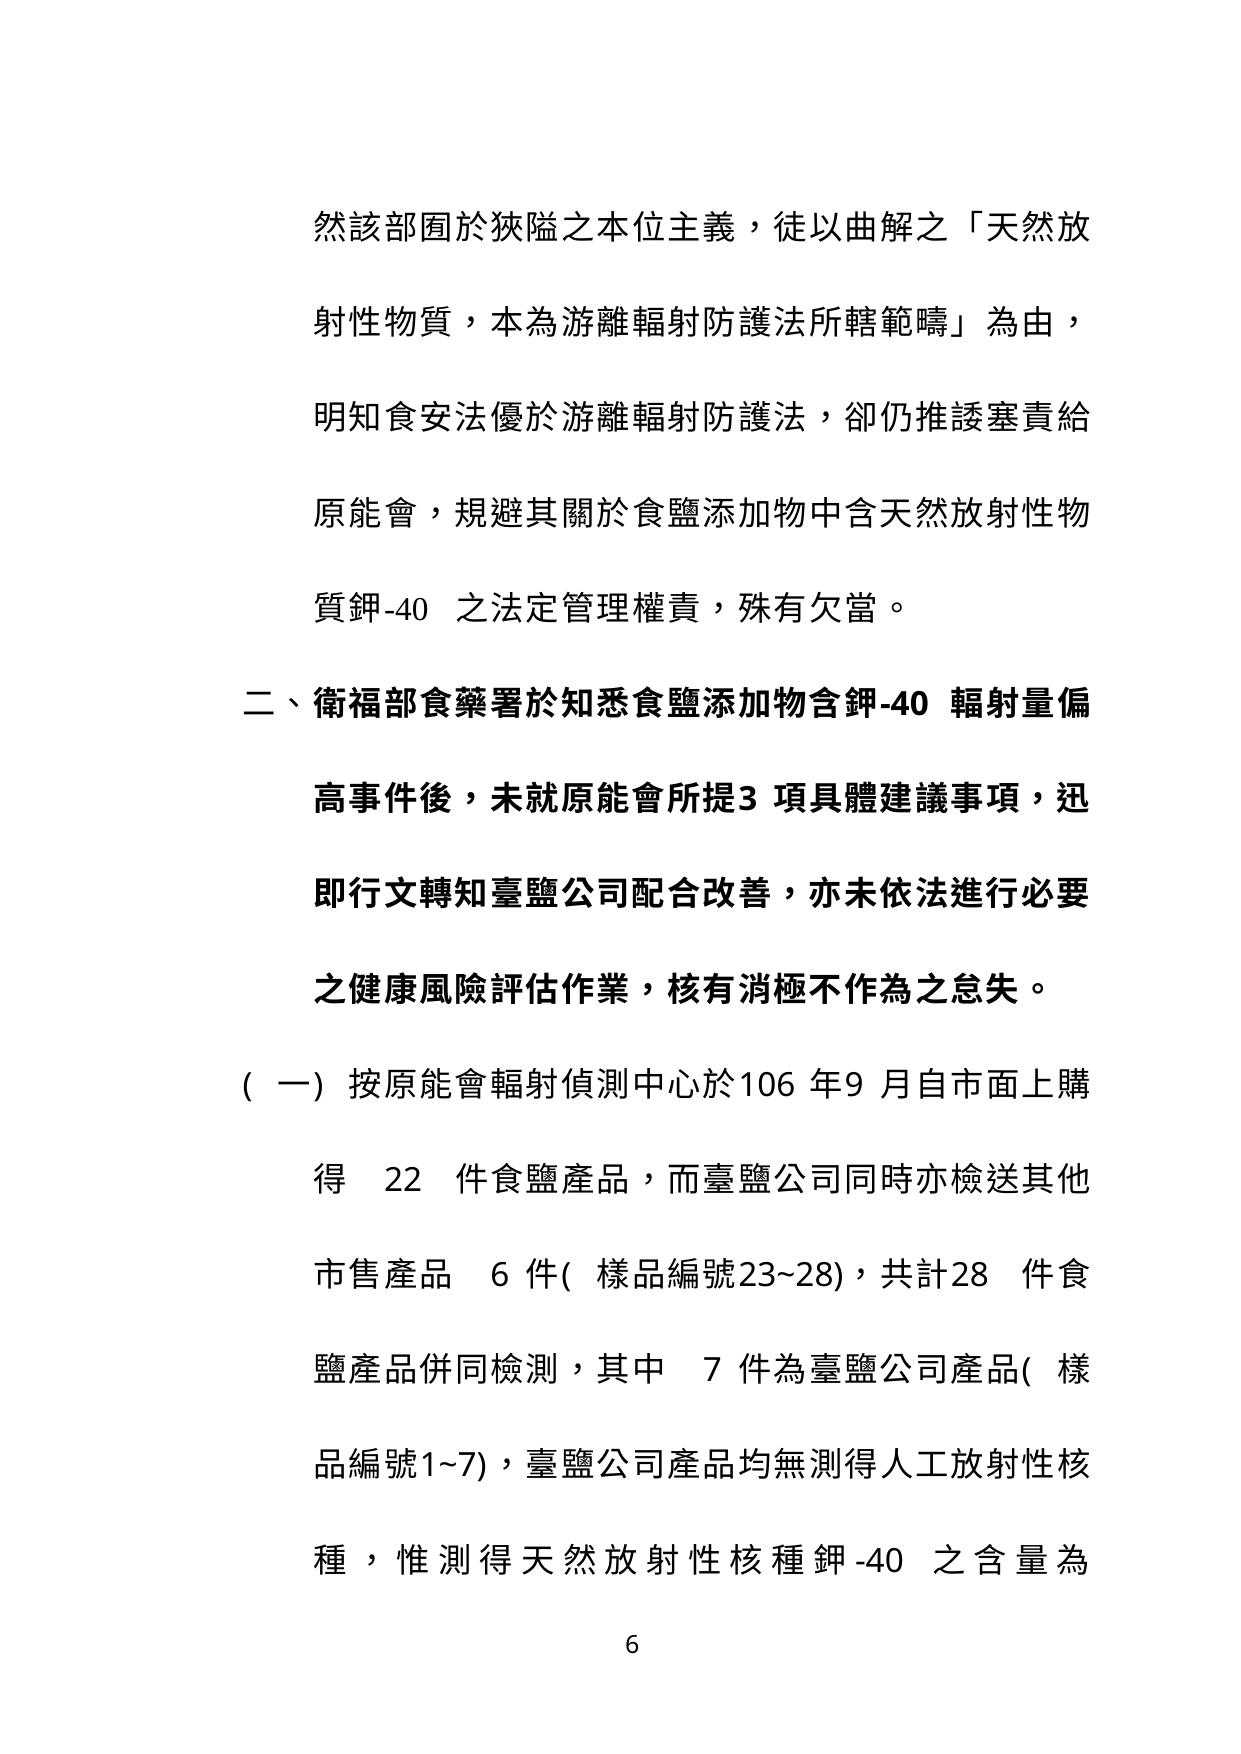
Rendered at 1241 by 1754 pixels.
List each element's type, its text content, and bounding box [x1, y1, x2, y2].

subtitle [242, 177, 1092, 653]
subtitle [242, 1034, 1092, 1605]
subtitle 衛福部食藥署於知悉食鹽添加物含鉀-40輻射量偏高事件後，未就原能會所提3項具體建議事項，迅即行文轉知臺鹽公司配合改善，亦未依法進行必要之健康風險評估作業，核有消極不作為之怠失。 [208, 653, 1092, 1034]
